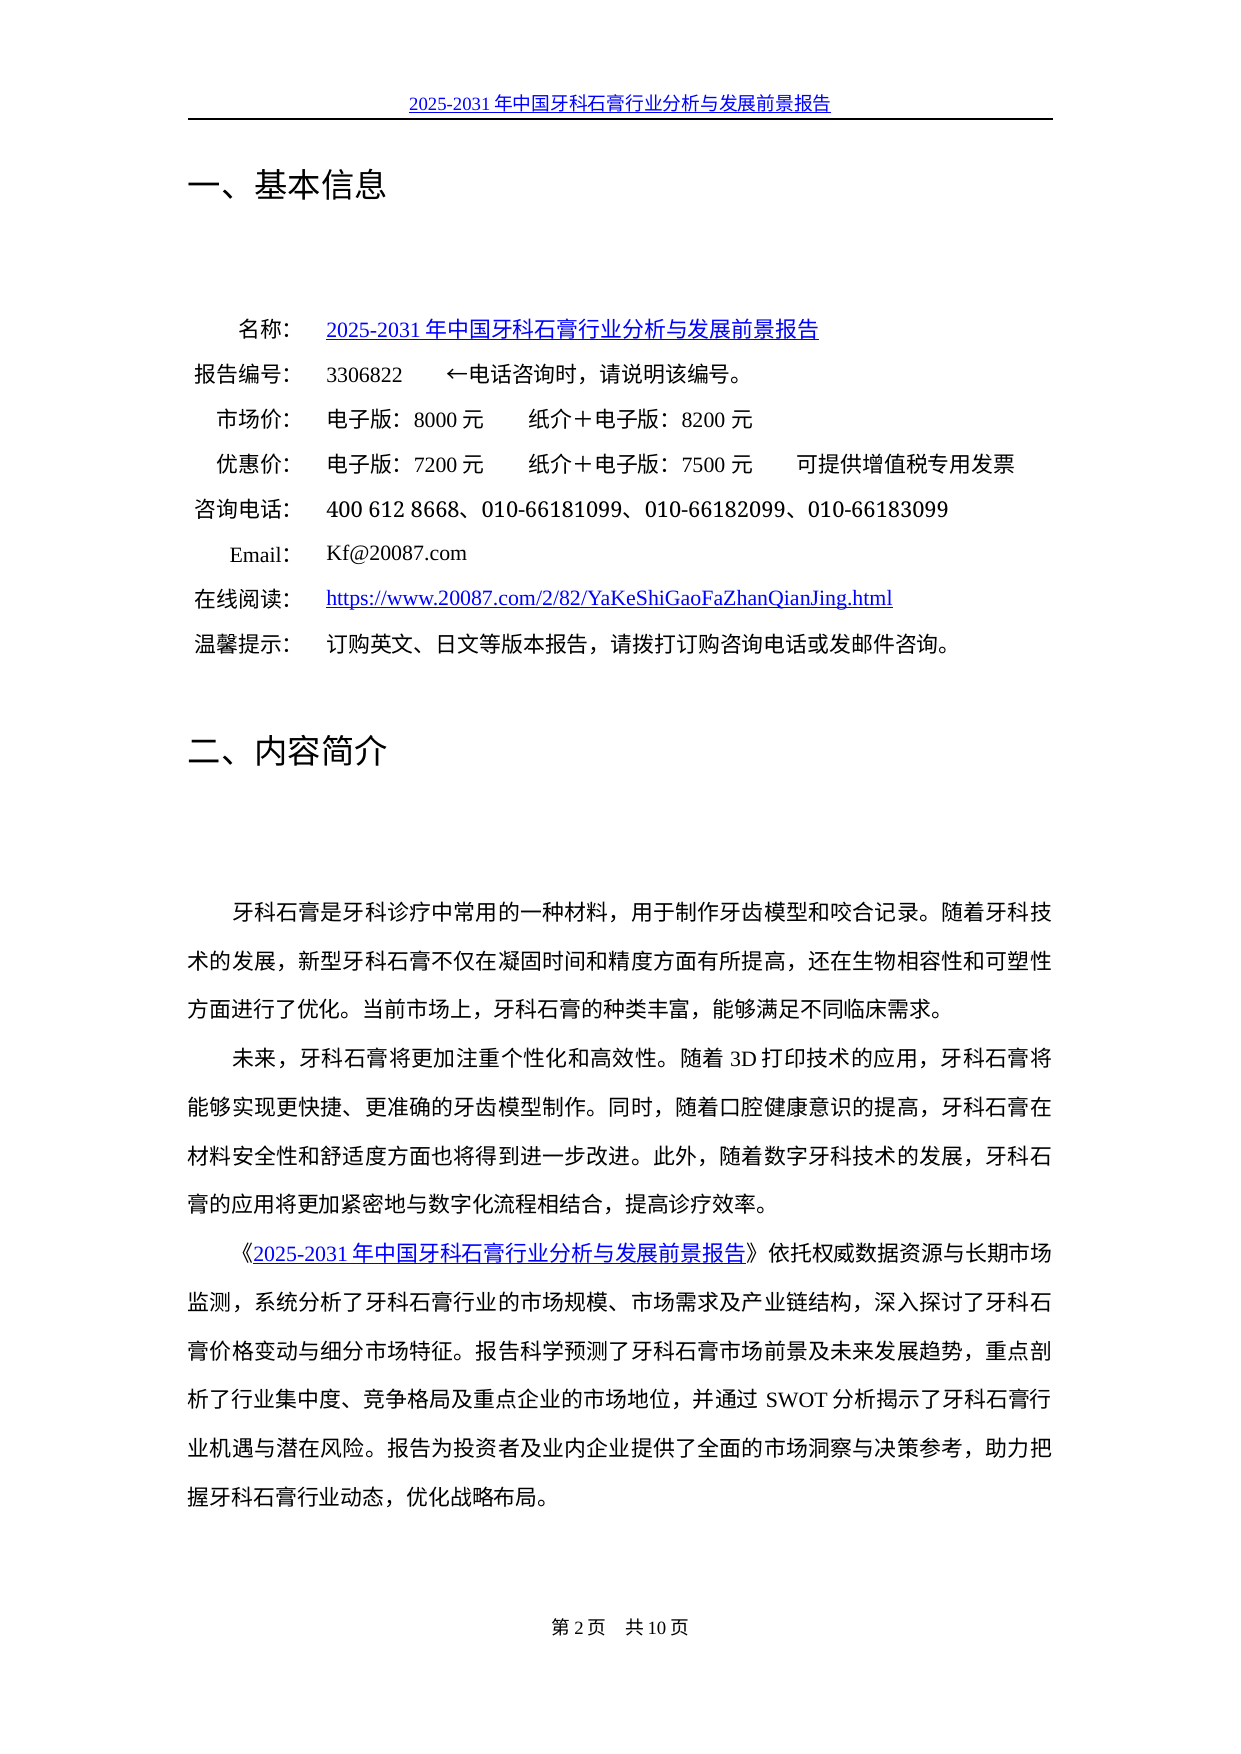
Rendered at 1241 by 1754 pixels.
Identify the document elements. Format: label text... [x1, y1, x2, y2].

table_cell [315, 582, 1073, 627]
table_cell 市场价： [167, 402, 315, 447]
table_cell 电子版：8000 元 纸介＋电子版：8200 元 [315, 402, 1073, 447]
table_cell 400 612 8668、010-66181099、010-66182099、010-66183099 [315, 492, 1073, 537]
title 一、基本信息 [187, 150, 1053, 215]
table_cell Email： [167, 537, 315, 582]
table_cell 订购英文、日文等版本报告，请拨打订购咨询电话或发邮件咨询。 [315, 627, 1073, 672]
table_cell 温馨提示： [167, 627, 315, 672]
title 二、内容简介 [187, 717, 1053, 782]
table_cell 电子版：7200 元 纸介＋电子版：7500 元 可提供增值税专用发票 [315, 447, 1073, 492]
table_cell Kf@20087.com [315, 537, 1073, 582]
table_cell 报告编号： [167, 357, 315, 402]
table_cell 3306822 ←电话咨询时，请说明该编号。 [315, 357, 1073, 402]
table_cell 咨询电话： [167, 492, 315, 537]
table_header 名称： [167, 312, 315, 357]
table_cell 在线阅读： [167, 582, 315, 627]
table_header 2025-2031年中国牙科石膏行业分析与发展前景报告 [315, 312, 1073, 357]
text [187, 894, 1053, 1512]
table_cell 优惠价： [167, 447, 315, 492]
